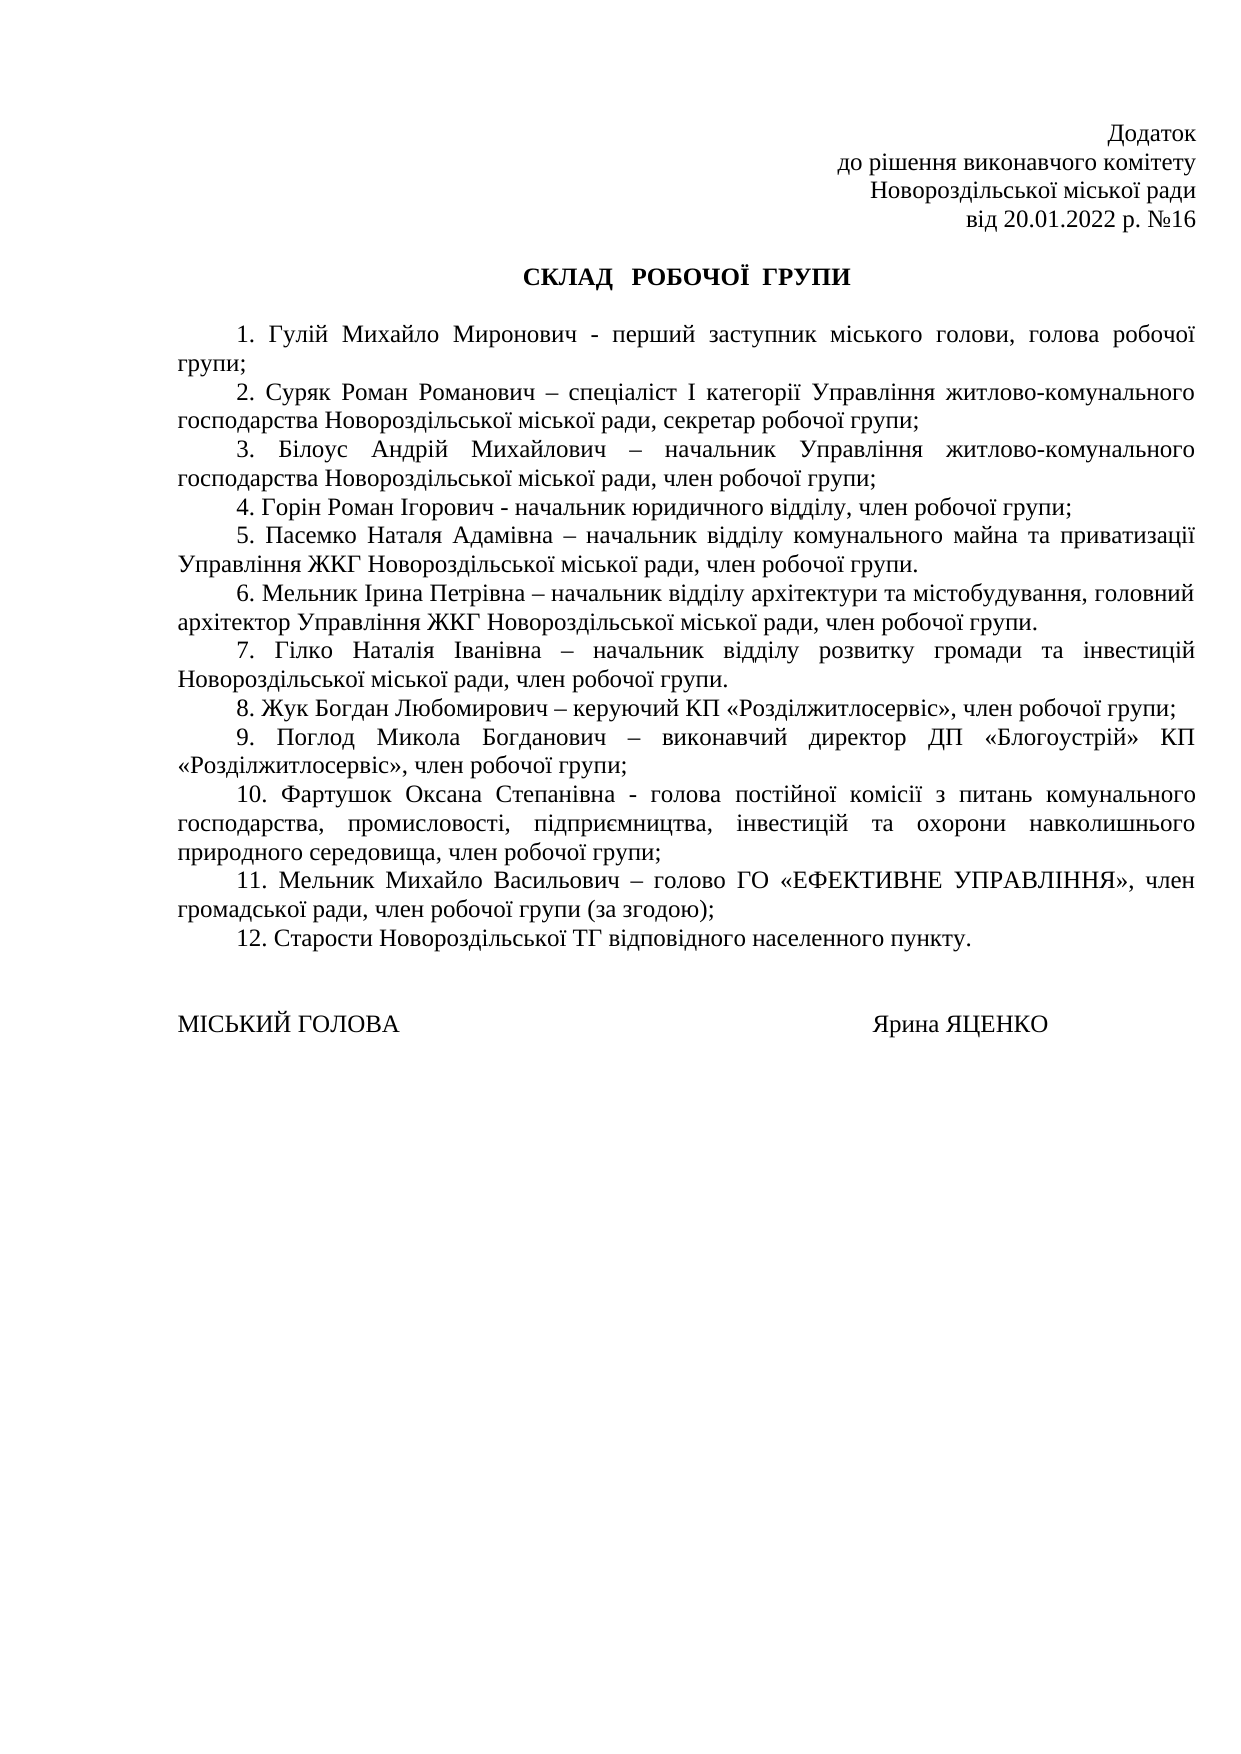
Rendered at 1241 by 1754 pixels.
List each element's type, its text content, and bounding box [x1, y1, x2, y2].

text 9. Поглод Микола Богданович – виконавчий директор ДП «Блогоустрій» КП «Розділжитлосервіс», член робочої групи; [177, 722, 1196, 779]
text 7. Гілко Наталія Іванівна – начальник відділу розвитку громади та інвестицій Новороздільської міської ради, член робочої групи. [177, 636, 1196, 693]
text 6. Мельник Ірина Петрівна – начальник відділу архітектури та містобудування, головний архітектор Управління ЖКГ Новороздільської міської ради, член робочої групи. [177, 578, 1196, 636]
text 8. Жук Богдан Любомирович – керуючий КП «Розділжитлосервіс», член робочої групи; [177, 693, 1196, 722]
text 4. Горін Роман Ігорович - начальник юридичного відділу, член робочої групи; [177, 492, 1196, 521]
text 10. Фартушок Оксана Степанівна - голова постійної комісії з питань комунального господарства, промисловості, підприємництва, інвестицій та охорони навколишнього природного середовища, член робочої групи; [177, 779, 1196, 866]
text до рішення виконавчого комітету [177, 147, 1196, 176]
text 12. Старости Новороздільської ТГ відповідного населенного пункту. [177, 923, 1196, 952]
text 5. Пасемко Наталя Адамівна – начальник відділу комунального майна та приватизації Управління ЖКГ Новороздільської міської ради, член робочої групи. [177, 521, 1196, 578]
text 1. Гулій Михайло Миронович - перший заступник міського голови, голова робочої групи; [177, 319, 1196, 377]
text Додаток [177, 118, 1196, 147]
text СКЛАД РОБОЧОЇ ГРУПИ [177, 262, 1196, 291]
text 11. Мельник Михайло Васильович – голово ГО «ЕФЕКТИВНЕ УПРАВЛІННЯ», член громадської ради, член робочої групи (за згодою); [177, 866, 1196, 923]
text Новороздільської міської ради [177, 176, 1196, 204]
text 2. Суряк Роман Романович – спеціаліст І категорії Управління житлово-комунального господарства Новороздільської міської ради, секретар робочої групи; [177, 377, 1196, 434]
text 3. Білоус Андрій Михайлович – начальник Управління житлово-комунального господарства Новороздільської міської ради, член робочої групи; [177, 434, 1196, 492]
text МІСЬКИЙ ГОЛОВА Ярина ЯЦЕНКО [177, 1009, 1196, 1038]
text від 20.01.2022 р. №16 [177, 204, 1196, 233]
